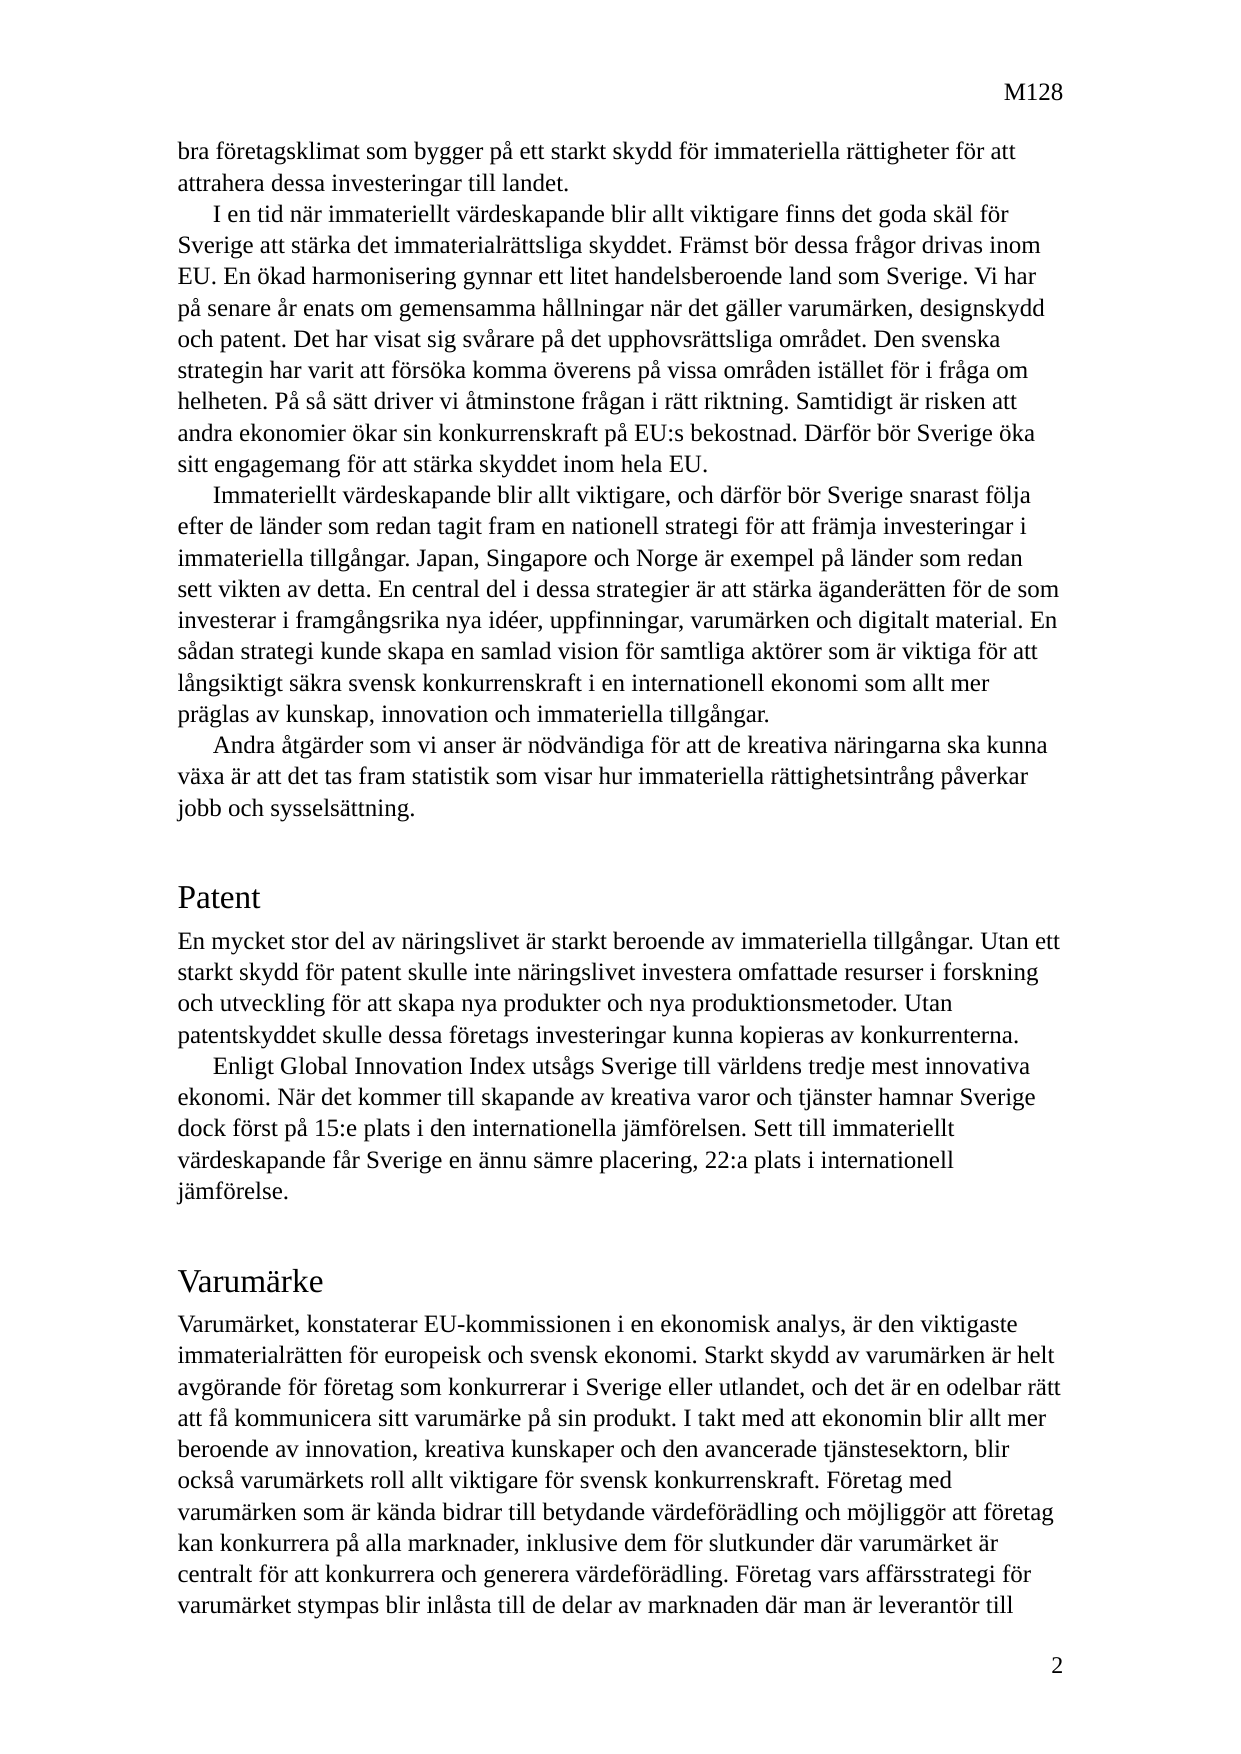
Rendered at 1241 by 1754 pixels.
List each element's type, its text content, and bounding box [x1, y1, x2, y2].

text Enligt Global Innovation Index utsågs Sverige till världens tredje mest innovativa ekonomi. När det kommer till skapande av kreativa varor och tjänster hamnar Sverige dock först på 15:e plats i den internationella jämförelsen. Sett till immateriellt värdeskapande får Sverige en ännu sämre placering, 22:a plats i internationell jämförelse. [177, 1048, 1063, 1205]
text Immateriellt värdeskapande blir allt viktigare, och därför bör Sverige snarast följa efter de länder som redan tagit fram en nationell strategi för att främja investeringar i immateriella tillgångar. Japan, Singapore och Norge är exempel på länder som redan sett vikten av detta. En central del i dessa strategier är att stärka äganderätten för de som investerar i framgångsrika nya idéer, uppfinningar, varumärken och digitalt material. En sådan strategi kunde skapa en samlad vision för samtliga aktörer som är viktiga för att långsiktigt säkra svensk konkurrenskraft i en internationell ekonomi som allt mer präglas av kunskap, innovation och immateriella tillgångar. [177, 478, 1063, 728]
text I en tid när immateriellt värdeskapande blir allt viktigare finns det goda skäl för Sverige att stärka det immaterialrättsliga skyddet. Främst bör dessa frågor drivas inom EU. En ökad harmonisering gynnar ett litet handelsberoende land som Sverige. Vi har på senare år enats om gemensamma hållningar när det gäller varumärken, designskydd och patent. Det har visat sig svårare på det upphovsrättsliga området. Den svenska strategin har varit att försöka komma överens på vissa områden istället för i fråga om helheten. På så sätt driver vi åtminstone frågan i rätt riktning. Samtidigt är risken att andra ekonomier ökar sin konkurrenskraft på EU:s bekostnad. Därför bör Sverige öka sitt engagemang för att stärka skyddet inom hela EU. [177, 196, 1063, 478]
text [177, 134, 1063, 196]
text En mycket stor del av näringslivet är starkt beroende av immateriella tillgångar. Utan ett starkt skydd för patent skulle inte näringslivet investera omfattade resurser i forskning och utveckling för att skapa nya produkter och nya produktionsmetoder. Utan patentskyddet skulle dessa företags investeringar kunna kopieras av konkurrenterna. [177, 923, 1063, 1048]
subtitle Patent [177, 884, 1063, 915]
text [177, 1307, 1063, 1619]
subtitle Varumärke [177, 1267, 1063, 1298]
text Andra åtgärder som vi anser är nödvändiga för att de kreativa näringarna ska kunna växa är att det tas fram statistik som visar hur immateriella rättighetsintrång påverkar jobb och sysselsättning. [177, 728, 1063, 821]
